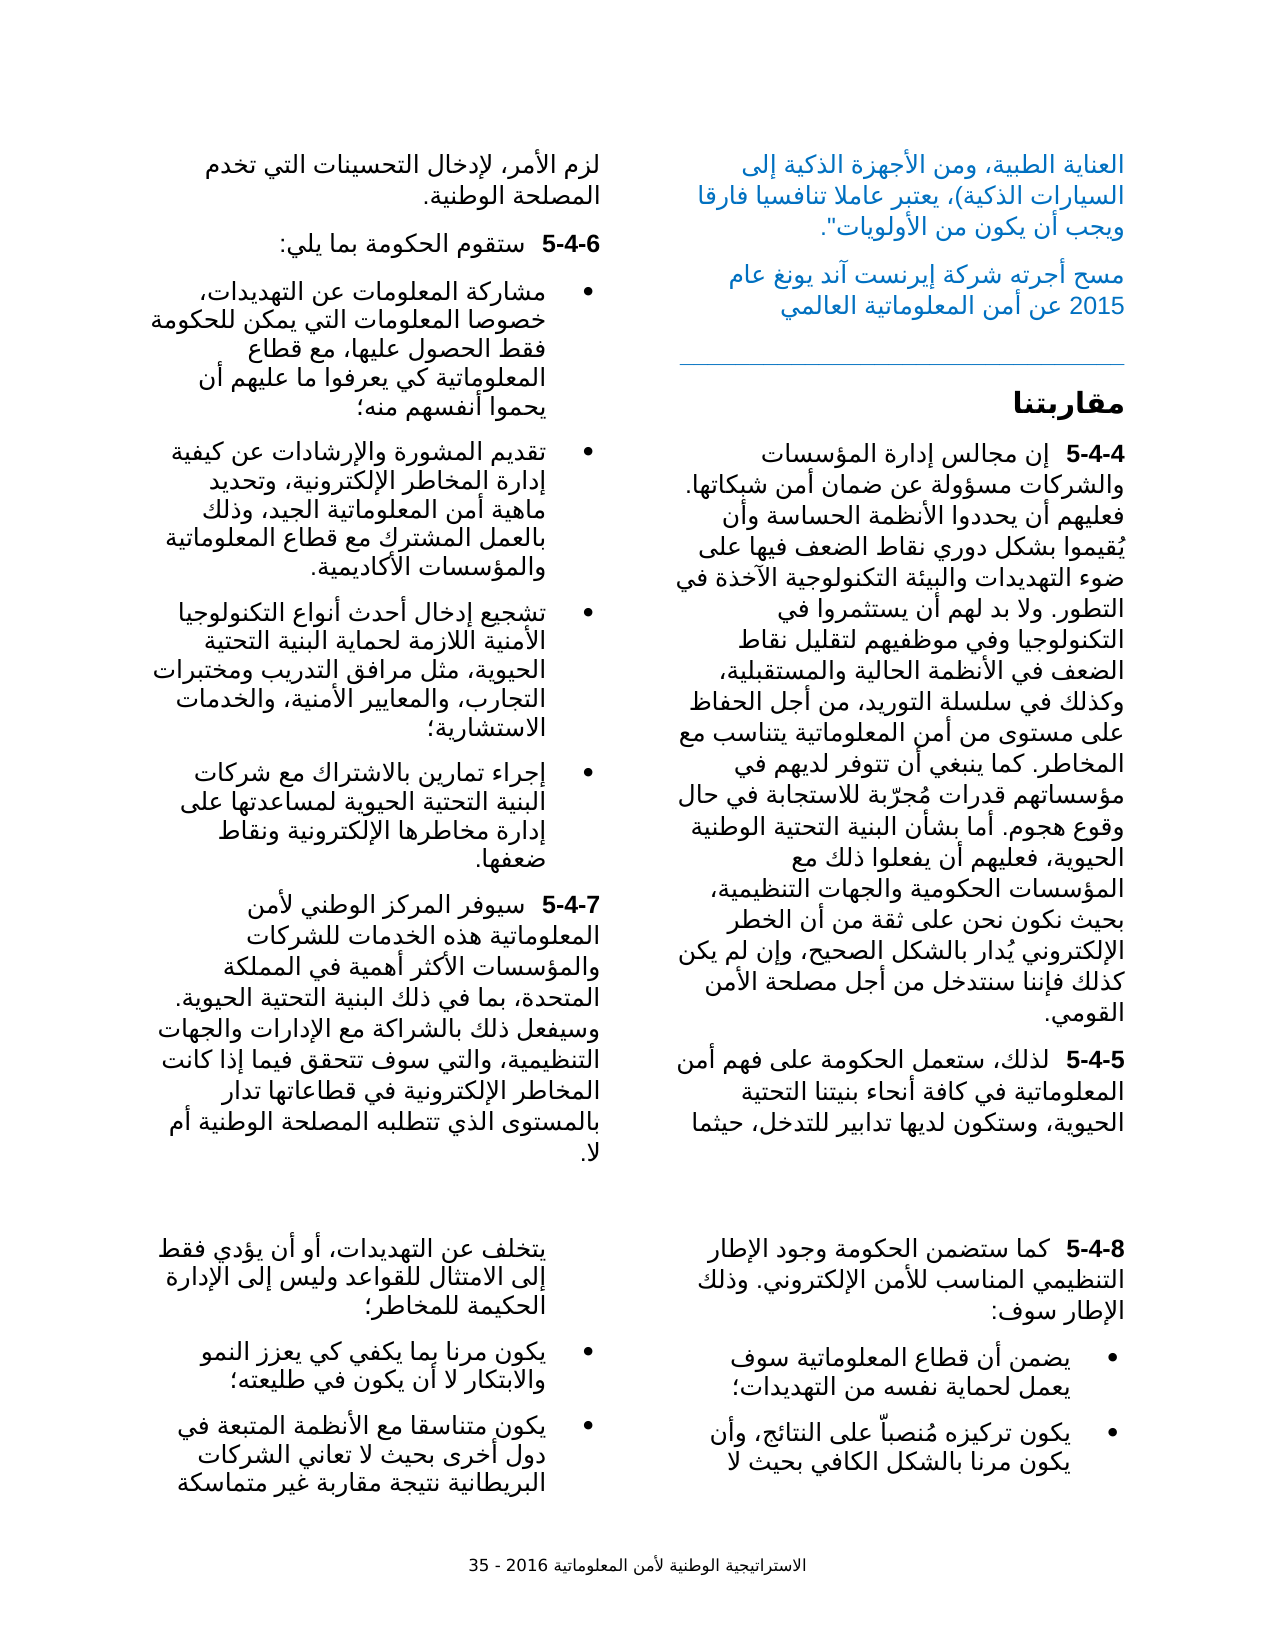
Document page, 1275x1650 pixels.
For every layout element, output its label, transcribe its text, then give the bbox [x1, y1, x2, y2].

list يكون تركيزه مُنصباّ على النتائج، وأن يكون مرنا بالشكل الكافي بحيث لا يتخلف عن التهديدات، أو أن يؤدي فقط إلى الامتثال للقواعد وليس إلى الإدارة الحكيمة للمخاطر؛ [674, 1418, 1108, 1475]
list يكون تركيزه مُنصباّ على النتائج، وأن يكون مرنا بالشكل الكافي بحيث لا يتخلف عن التهديدات، أو أن يؤدي فقط إلى الامتثال للقواعد وليس إلى الإدارة الحكيمة للمخاطر؛ [150, 1233, 584, 1320]
list تشجيع إدخال أحدث أنواع التكنولوجيا الأمنية اللازمة لحماية البنية التحتية الحيوية، مثل مرافق التدريب ومختبرات التجارب، والمعايير الأمنية، والخدمات الاستشارية؛ [150, 597, 584, 741]
list مشاركة المعلومات عن التهديدات، خصوصا المعلومات التي يمكن للحكومة فقط الحصول عليها، مع قطاع المعلوماتية كي يعرفوا ما عليهم أن يحموا أنفسهم منه؛ [150, 276, 584, 420]
text ________________________________ [674, 338, 1125, 367]
list يضمن أن قطاع المعلوماتية سوف يعمل لحماية نفسه من التهديدات؛ [674, 1343, 1108, 1401]
text مقاربتنا [674, 386, 1125, 420]
list يكون مرنا بما يكفي كي يعزز النمو والابتكار لا أن يكون في طليعته؛ [150, 1336, 584, 1394]
list تقديم المشورة والإرشادات عن كيفية إدارة المخاطر الإلكترونية، وتحديد ماهية أمن المعلوماتية الجيد، وذلك بالعمل المشترك مع قطاع المعلوماتية والمؤسسات الأكاديمية. [150, 437, 584, 581]
text 5-4-8 كما ستضمن الحكومة وجود الإطار التنظيمي المناسب للأمن الإلكتروني. وذلك الإطار سوف: [674, 1233, 1125, 1324]
list يكون متناسقا مع الأنظمة المتبعة في دول أخرى بحيث لا تعاني الشركات البريطانية نتيجة مقاربة غير متماسكة وتشكل عبئا عليها؛ [150, 1411, 584, 1497]
text 5-4-4 إن مجالس إدارة المؤسسات والشركات مسؤولة عن ضمان أمن شبكاتها. فعليهم أن يحددوا الأنظمة الحساسة وأن يُقيموا بشكل دوري نقاط الضعف فيها على ضوء التهديدات والبيئة التكنولوجية الآخذة في التطور. ولا بد لهم أن يستثمروا في التكنولوجيا وفي موظفيهم لتقليل نقاط الضعف في الأنظمة الحالية والمستقبلية، وكذلك في سلسلة التوريد، من أجل الحفاظ على مستوى من أمن المعلوماتية يتناسب مع المخاطر. كما ينبغي أن تتوفر لديهم في مؤسساتهم قدرات مُجرّبة للاستجابة في حال وقوع هجوم. أما بشأن البنية التحتية الوطنية الحيوية، فعليهم أن يفعلوا ذلك مع المؤسسات الحكومية والجهات التنظيمية، بحيث نكون نحن على ثقة من أن الخطر الإلكتروني يُدار بالشكل الصحيح، وإن لم يكن كذلك فإننا سنتدخل من أجل مصلحة الأمن القومي. [674, 439, 1125, 1027]
text 5-4-5 لذلك، ستعمل الحكومة على فهم أمن المعلوماتية في كافة أنحاء بنيتنا التحتية الحيوية، وستكون لديها تدابير للتدخل، حيثما لزم الأمر، لإدخال التحسينات التي تخدم المصلحة الوطنية. [674, 1046, 1125, 1136]
text 5-4-7 سيوفر المركز الوطني لأمن المعلوماتية هذه الخدمات للشركات والمؤسسات الأكثر أهمية في المملكة المتحدة، بما في ذلك البنية التحتية الحيوية. وسيفعل ذلك بالشراكة مع الإدارات والجهات التنظيمية، والتي سوف تتحقق فيما إذا كانت المخاطر الإلكترونية في قطاعاتها تدار بالمستوى الذي تتطلبه المصلحة الوطنية أم لا. [150, 890, 601, 1167]
text مسح أجرته شركة إيرنست آند يونغ عام 2015 عن أمن المعلوماتية العالمي [674, 260, 1125, 319]
list إجراء تمارين بالاشتراك مع شركات البنية التحتية الحيوية لمساعدتها على إدارة مخاطرها الإلكترونية ونقاط ضعفها. [150, 758, 584, 873]
text 5-4-5 لذلك، ستعمل الحكومة على فهم أمن المعلوماتية في كافة أنحاء بنيتنا التحتية الحيوية، وستكون لديها تدابير للتدخل، حيثما لزم الأمر، لإدخال التحسينات التي تخدم المصلحة الوطنية. [150, 150, 601, 210]
text 5-4-6 ستقوم الحكومة بما يلي: [150, 229, 601, 257]
